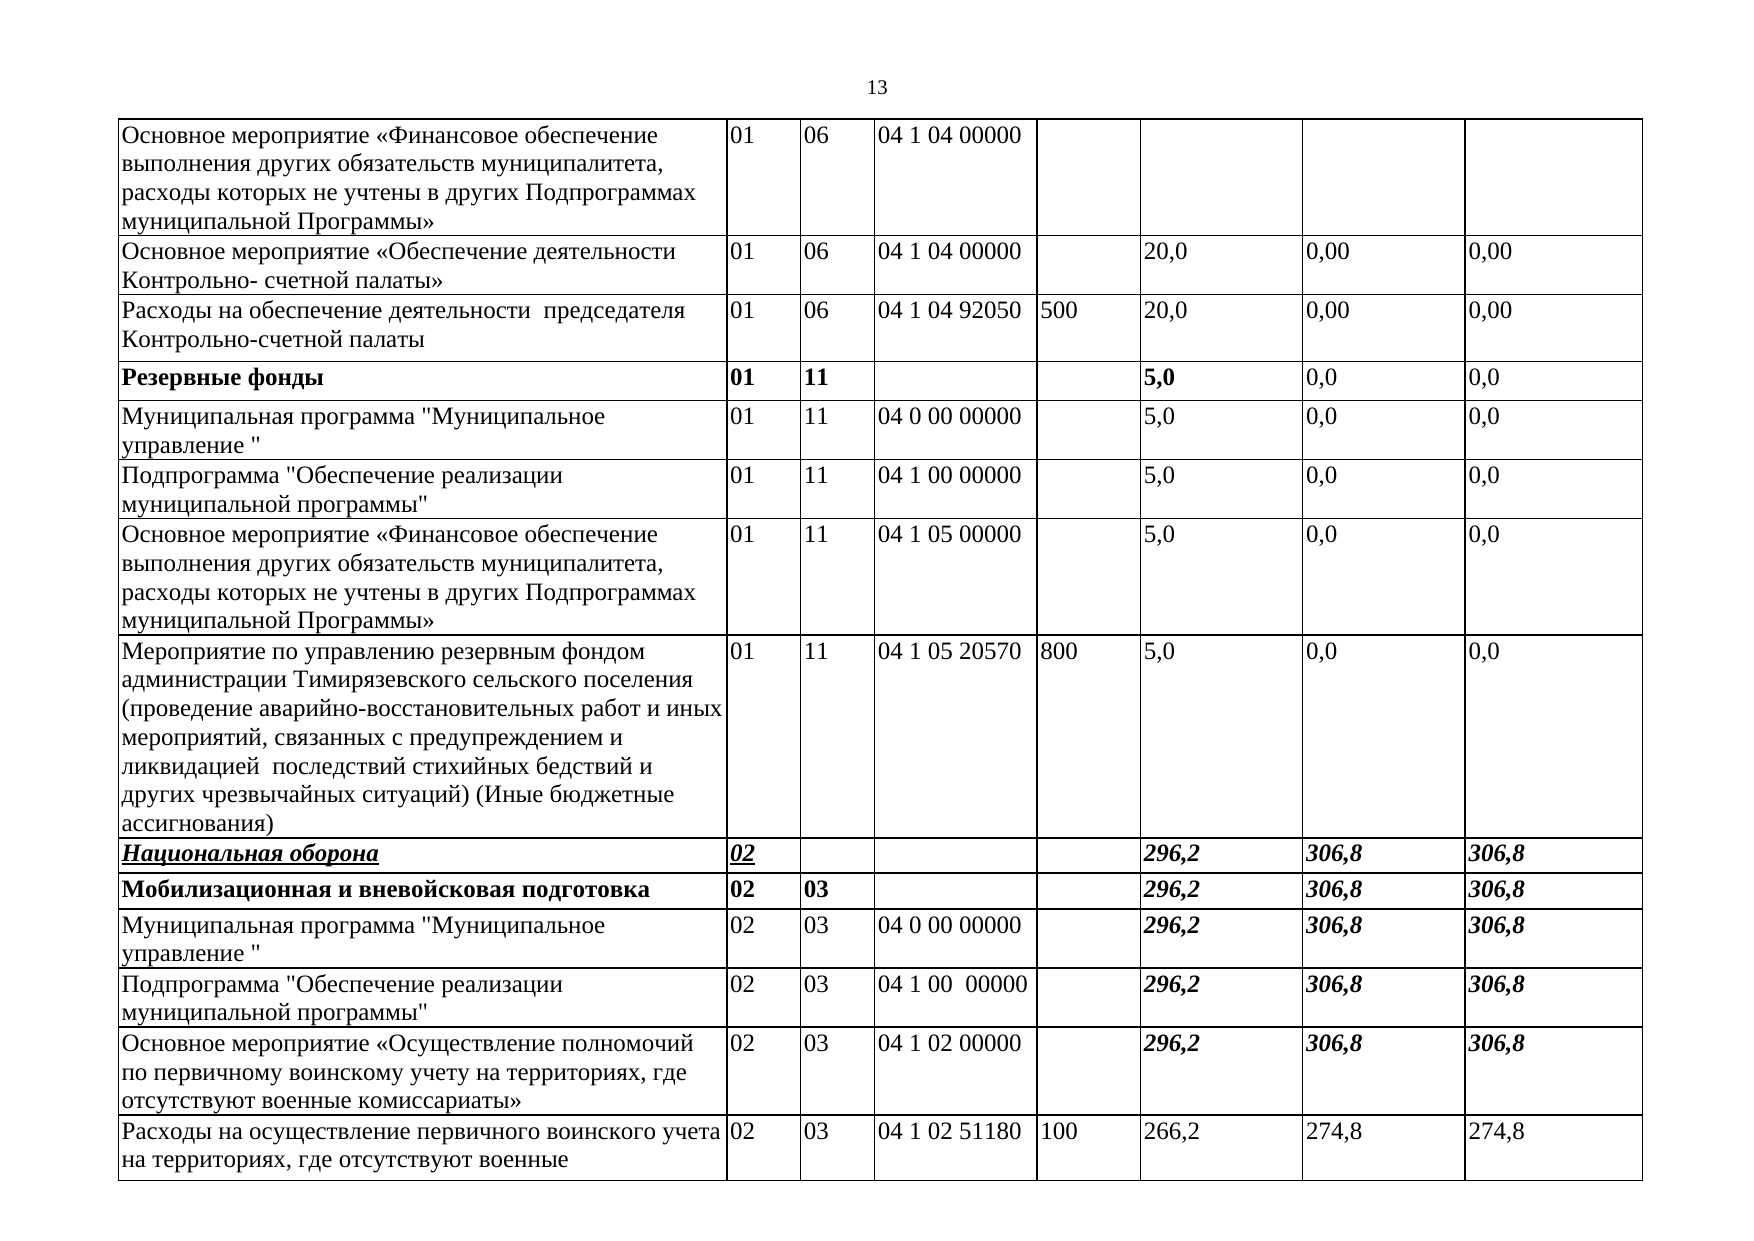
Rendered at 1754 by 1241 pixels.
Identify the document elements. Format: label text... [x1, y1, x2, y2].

table_cell 04 1 02 51180 [875, 1116, 1036, 1179]
table_cell 306,8 [1303, 874, 1464, 908]
table_cell 01 [728, 401, 800, 458]
table_cell 11 [801, 362, 874, 399]
table_cell 306,8 [1466, 1028, 1642, 1114]
table_cell 04 1 00 00000 [875, 969, 1036, 1026]
table_cell 0,0 [1303, 636, 1464, 837]
table_cell Национальная оборона [119, 839, 726, 872]
table_cell 0,0 [1466, 519, 1642, 634]
table_cell Резервные фонды [119, 362, 726, 399]
table_cell 306,8 [1466, 910, 1642, 967]
table_cell 02 [728, 910, 800, 967]
table_cell [1038, 362, 1140, 399]
table_cell 06 [801, 236, 874, 294]
table_cell 04 1 00 00000 [875, 460, 1036, 518]
table_cell Мероприятие по управлению резервным фондом администрации Тимирязевского сельского поселения (проведение аварийно-восстановительных работ и иных мероприятий, связанных с предупреждением и ликвидацией последствий стихийных бедствий и других чрезвычайных ситуаций) (Иные бюджетные ассигнования) [119, 636, 726, 837]
table_cell 306,8 [1466, 839, 1642, 872]
table_cell [1038, 969, 1140, 1026]
table_cell Подпрограмма "Обеспечение реализации муниципальной программы" [119, 969, 726, 1026]
table_cell 5,0 [1141, 362, 1302, 399]
table_cell [1038, 1028, 1140, 1114]
table_cell 03 [801, 910, 874, 967]
table_cell 11 [801, 636, 874, 837]
table_cell 0,0 [1303, 519, 1464, 634]
table_cell 04 1 05 20570 [875, 636, 1036, 837]
table_cell 296,2 [1141, 1028, 1302, 1114]
table_cell 0,0 [1303, 401, 1464, 458]
table_cell [875, 839, 1036, 872]
table_cell Основное мероприятие «Обеспечение деятельности Контрольно- счетной палаты» [119, 236, 726, 294]
table_cell [1038, 401, 1140, 458]
table_cell 0,00 [1466, 236, 1642, 294]
table_cell 0,0 [1466, 401, 1642, 458]
table_cell 04 1 04 92050 [875, 295, 1036, 361]
table_cell 01 [728, 295, 800, 361]
table_cell 20,0 [1141, 236, 1302, 294]
table_cell 5,0 [1141, 519, 1302, 634]
table_cell 0,0 [1466, 636, 1642, 837]
table_cell 04 0 00 00000 [875, 910, 1036, 967]
table_cell [1466, 120, 1642, 235]
table_cell 06 [801, 120, 874, 235]
table_cell 306,8 [1303, 969, 1464, 1026]
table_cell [119, 1116, 726, 1179]
table_cell [1038, 839, 1140, 872]
table_cell [1038, 120, 1140, 235]
table_cell Мобилизационная и вневойсковая подготовка [119, 874, 726, 908]
table_cell [801, 839, 874, 872]
table_cell 306,8 [1303, 1028, 1464, 1114]
table_cell 306,8 [1466, 874, 1642, 908]
table_cell 01 [728, 236, 800, 294]
table_cell 20,0 [1141, 295, 1302, 361]
table_cell 03 [801, 1028, 874, 1114]
table_cell 04 1 05 00000 [875, 519, 1036, 634]
table_cell 04 1 04 00000 [875, 236, 1036, 294]
table_cell Основное мероприятие «Финансовое обеспечение выполнения других обязательств муниципалитета, расходы которых не учтены в других Подпрограммах муниципальной Программы» [119, 519, 726, 634]
table_cell 04 1 04 00000 [875, 120, 1036, 235]
table_cell 0,00 [1303, 236, 1464, 294]
table_cell Муниципальная программа "Муниципальное управление " [119, 910, 726, 967]
table_cell 0,00 [1303, 295, 1464, 361]
table_cell 100 [1038, 1116, 1140, 1179]
table_cell [1303, 120, 1464, 235]
table_cell 02 [728, 1116, 800, 1179]
table_cell 03 [801, 1116, 874, 1179]
table_cell 0,0 [1303, 362, 1464, 399]
table_cell 306,8 [1466, 969, 1642, 1026]
table_cell 0,0 [1466, 460, 1642, 518]
table_cell 02 [728, 874, 800, 908]
table_cell 274,8 [1466, 1116, 1642, 1179]
table_cell 296,2 [1141, 969, 1302, 1026]
table_cell 04 0 00 00000 [875, 401, 1036, 458]
table_cell 5,0 [1141, 636, 1302, 837]
table_cell 5,0 [1141, 460, 1302, 518]
table_cell 274,8 [1303, 1116, 1464, 1179]
table_cell 800 [1038, 636, 1140, 837]
table_cell 296,2 [1141, 910, 1302, 967]
table_cell [1038, 874, 1140, 908]
table_cell [1038, 460, 1140, 518]
table_cell 266,2 [1141, 1116, 1302, 1179]
table_cell 296,2 [1141, 874, 1302, 908]
table_cell 0,00 [1466, 295, 1642, 361]
table_cell 500 [1038, 295, 1140, 361]
table_cell Подпрограмма "Обеспечение реализации муниципальной программы" [119, 460, 726, 518]
table_cell 01 [728, 120, 800, 235]
table_cell Основное мероприятие «Осуществление полномочий по первичному воинскому учету на территориях, где отсутствуют военные комиссариаты» [119, 1028, 726, 1114]
table_cell [1141, 120, 1302, 235]
table_cell [1038, 910, 1140, 967]
table_cell [1038, 236, 1140, 294]
table_cell Муниципальная программа "Муниципальное управление " [119, 401, 726, 458]
table_cell 5,0 [1141, 401, 1302, 458]
table_cell [1038, 519, 1140, 634]
table_cell 02 [728, 839, 800, 872]
table_cell 296,2 [1141, 839, 1302, 872]
table_cell 03 [801, 874, 874, 908]
table_cell 0,0 [1303, 460, 1464, 518]
table_cell 01 [728, 636, 800, 837]
table_cell 01 [728, 519, 800, 634]
table_cell Основное мероприятие «Финансовое обеспечение выполнения других обязательств муниципалитета, расходы которых не учтены в других Подпрограммах муниципальной Программы» [119, 120, 726, 235]
table_cell [875, 362, 1036, 399]
table_cell 04 1 02 00000 [875, 1028, 1036, 1114]
table_cell 01 [728, 362, 800, 399]
table_cell 02 [728, 969, 800, 1026]
table_cell 11 [801, 519, 874, 634]
table_cell 03 [801, 969, 874, 1026]
table_cell 06 [801, 295, 874, 361]
table_cell Расходы на обеспечение деятельности председателя Контрольно-счетной палаты [119, 295, 726, 361]
table_cell 01 [728, 460, 800, 518]
table_cell [875, 874, 1036, 908]
table_cell 306,8 [1303, 839, 1464, 872]
table_cell 11 [801, 460, 874, 518]
table_cell 02 [728, 1028, 800, 1114]
table_cell 0,0 [1466, 362, 1642, 399]
table_cell 11 [801, 401, 874, 458]
table_cell 306,8 [1303, 910, 1464, 967]
